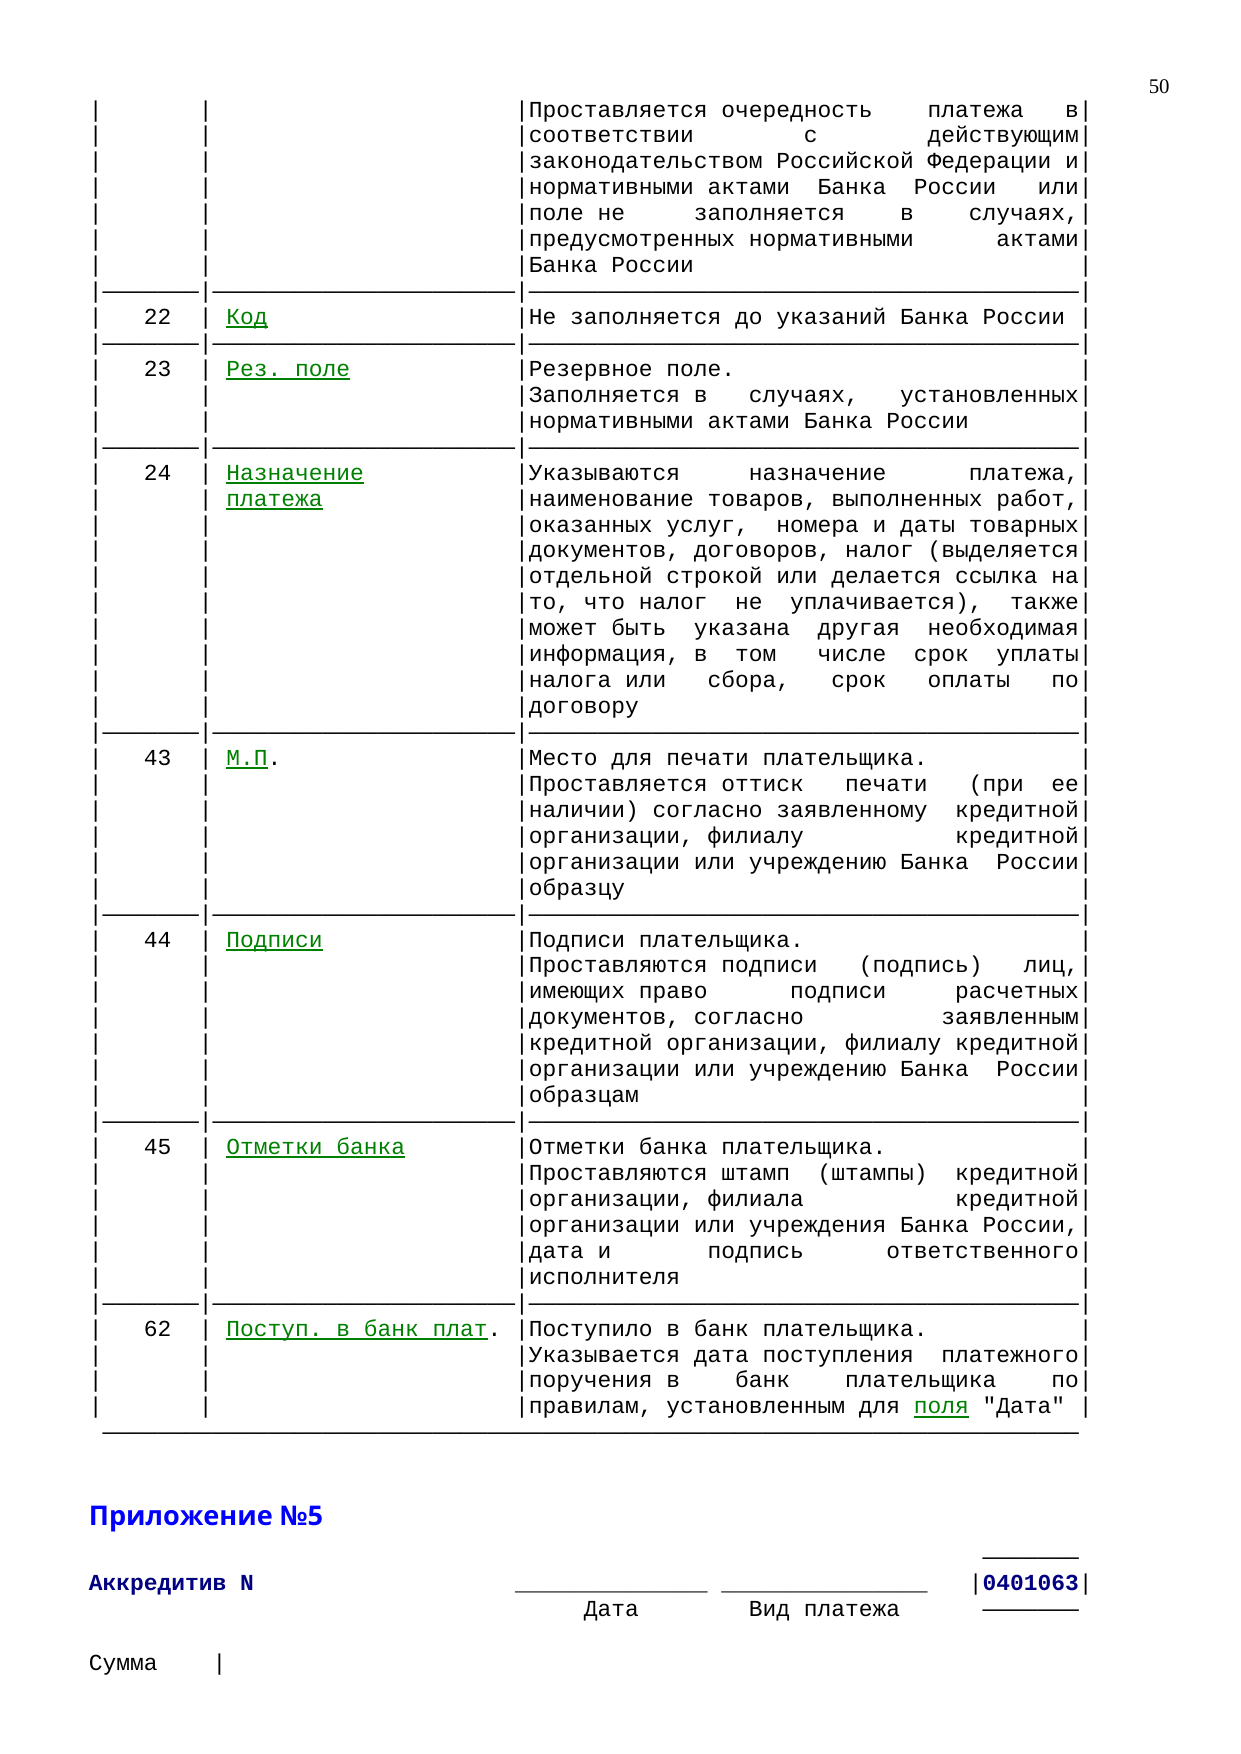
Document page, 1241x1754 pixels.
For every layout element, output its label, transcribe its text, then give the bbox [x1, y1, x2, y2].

text | | |организации или учреждению Банка России| [89, 1058, 1169, 1083]
text |———————|——————————————————————|————————————————————————————————————————| [89, 331, 1169, 357]
text Приложение №5 [89, 1496, 1169, 1533]
text | | |соответствии с действующим| [89, 124, 1169, 150]
text | | |нормативными актами Банка России | [89, 409, 1169, 435]
text | | |оказанных услуг, номера и даты товарных| [89, 513, 1169, 539]
text | | |предусмотренных нормативными актами| [89, 228, 1169, 253]
text | | |Заполняется в случаях, установленных| [89, 383, 1169, 409]
text |———————|——————————————————————|————————————————————————————————————————| [89, 435, 1169, 461]
text | | |может быть указана другая необходимая| [89, 617, 1169, 643]
text | 45 | Отметки банка |Отметки банка плательщика. | [89, 1135, 1169, 1161]
text | | |имеющих право подписи расчетных| [89, 980, 1169, 1006]
text | | |дата и подпись ответственного| [89, 1239, 1169, 1265]
text |———————|——————————————————————|————————————————————————————————————————| [89, 279, 1169, 305]
text | 24 | Назначение |Указываются назначение платежа,| [89, 461, 1169, 487]
text | | |Проставляется оттиск печати (при ее| [89, 772, 1169, 798]
text | 23 | Рез. поле |Резервное поле. | [89, 357, 1169, 383]
text | 43 | М.П. |Место для печати плательщика. | [89, 746, 1169, 772]
text | | |правилам, установленным для поля "Дата" | [89, 1395, 1169, 1421]
text | | |исполнителя | [89, 1265, 1169, 1291]
text |———————|——————————————————————|————————————————————————————————————————| [89, 720, 1169, 746]
text | | |законодательством Российской Федерации и| [89, 150, 1169, 176]
text | 22 | Код |Не заполняется до указаний Банка России | [89, 305, 1169, 331]
text | | |документов, договоров, налог (выделяется| [89, 539, 1169, 565]
text Аккредитив N ______________ _______________ |0401063| [89, 1571, 1169, 1597]
text | | |Проставляются штамп (штампы) кредитной| [89, 1161, 1169, 1187]
text ——————————————————————————————————————————————————————————————————————— [89, 1421, 1169, 1447]
text | | |нормативными актами Банка России или| [89, 176, 1169, 202]
text | | |образцу | [89, 876, 1169, 902]
text | | |Проставляется очередность платежа в| [89, 98, 1169, 124]
text | | |Указывается дата поступления платежного| [89, 1343, 1169, 1369]
text |———————|——————————————————————|————————————————————————————————————————| [89, 902, 1169, 928]
text | | |организации или учреждения Банка России,| [89, 1213, 1169, 1239]
text | | |Банка России | [89, 253, 1169, 279]
text Дата Вид платежа ——————— [89, 1597, 1169, 1623]
text | | |организации или учреждению Банка России| [89, 850, 1169, 876]
text | | |договору | [89, 694, 1169, 720]
text |———————|——————————————————————|————————————————————————————————————————| [89, 1109, 1169, 1135]
text | | |наличии) согласно заявленному кредитной| [89, 798, 1169, 824]
text | | |образцам | [89, 1083, 1169, 1109]
text | | |поручения в банк плательщика по| [89, 1369, 1169, 1395]
text | 62 | Поступ. в банк плат. |Поступило в банк плательщика. | [89, 1317, 1169, 1343]
text | 44 | Подписи |Подписи плательщика. | [89, 928, 1169, 954]
text | | |организации, филиалу кредитной| [89, 824, 1169, 850]
text | | |информация, в том числе срок уплаты| [89, 643, 1169, 668]
text | | |кредитной организации, филиалу кредитной| [89, 1032, 1169, 1058]
text | | |организации, филиала кредитной| [89, 1187, 1169, 1213]
text | | |документов, согласно заявленным| [89, 1006, 1169, 1032]
text Сумма | [89, 1652, 1169, 1677]
text | | |налога или сбора, срок оплаты по| [89, 668, 1169, 694]
text | | |поле не заполняется в случаях,| [89, 202, 1169, 228]
text |———————|——————————————————————|————————————————————————————————————————| [89, 1291, 1169, 1317]
text | | |то, что налог не уплачивается), также| [89, 591, 1169, 617]
text | | платежа |наименование товаров, выполненных работ,| [89, 487, 1169, 513]
text | | |Проставляются подписи (подпись) лиц,| [89, 954, 1169, 980]
text ——————— [89, 1545, 1169, 1571]
text | | |отдельной строкой или делается ссылка на| [89, 565, 1169, 591]
